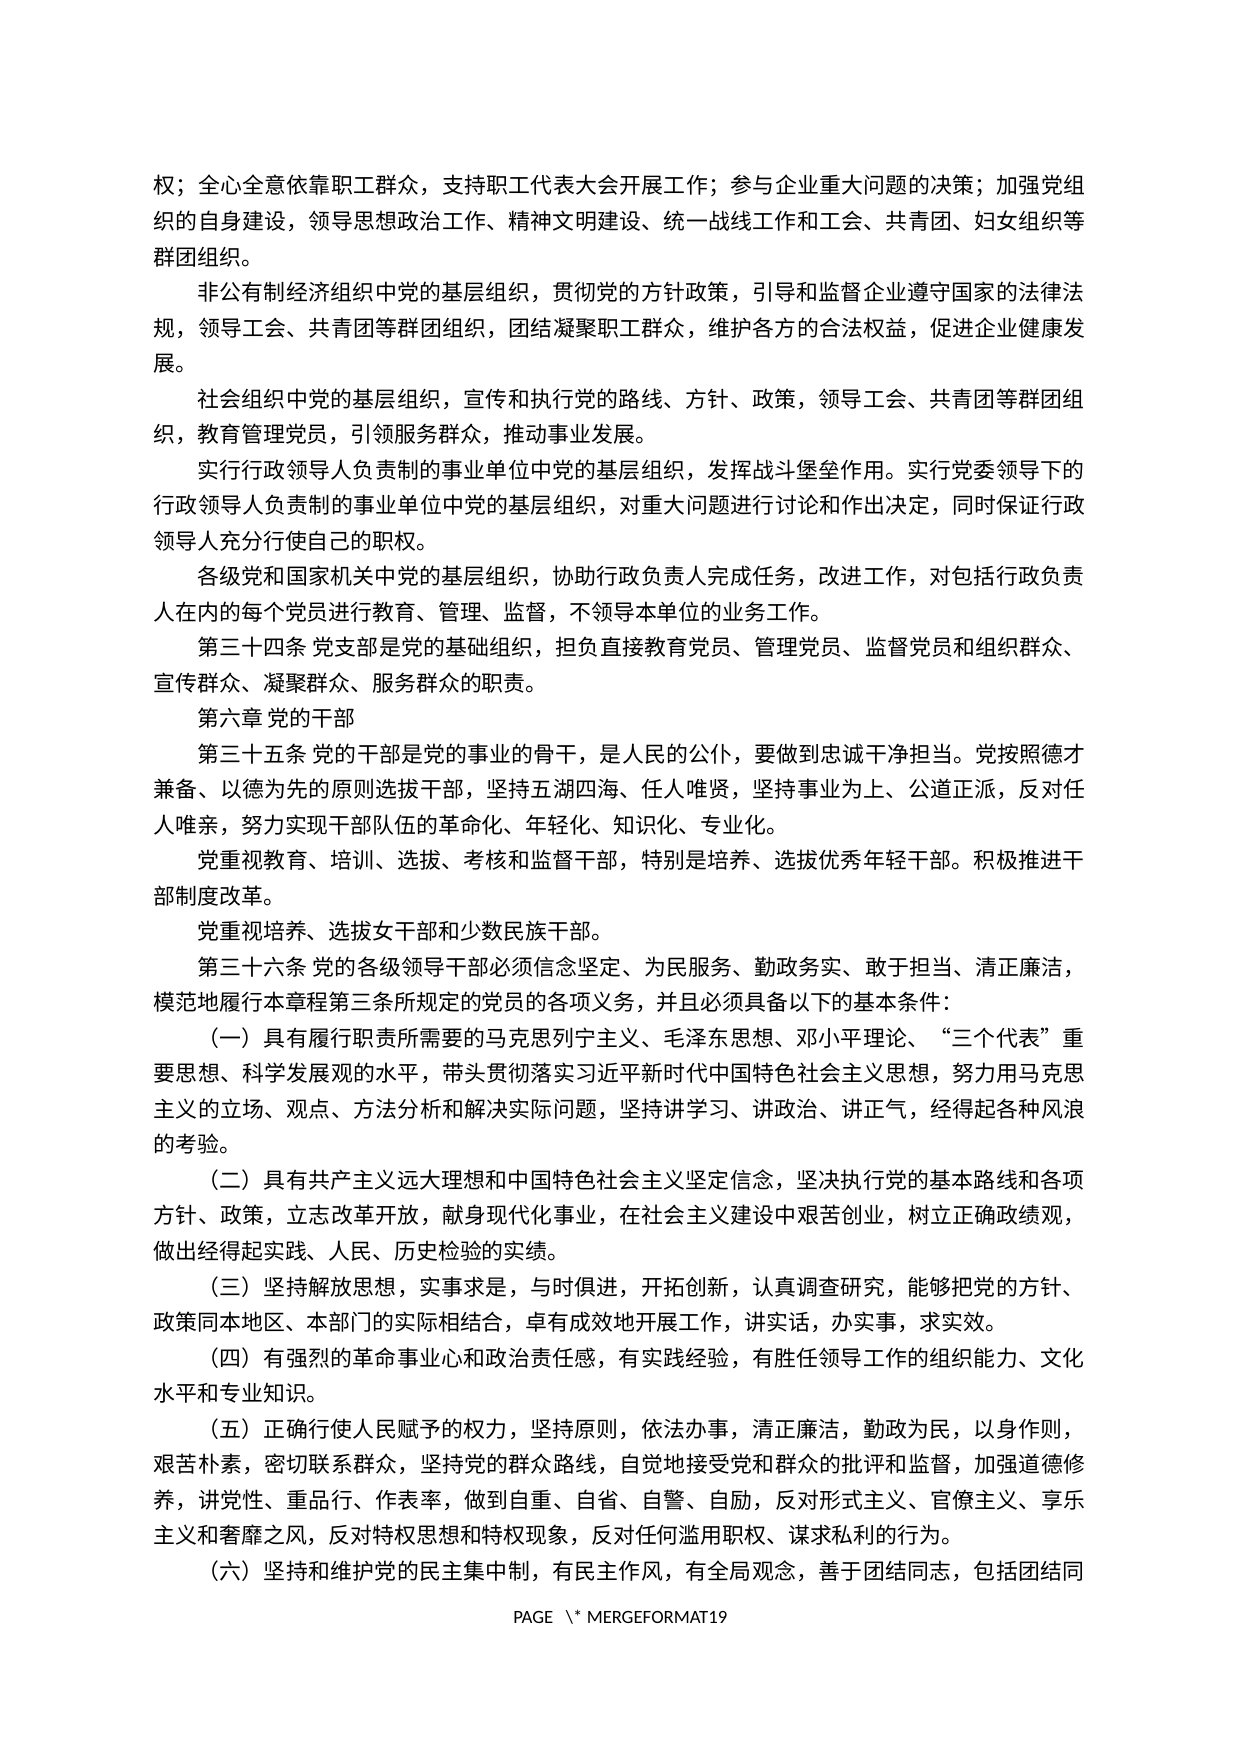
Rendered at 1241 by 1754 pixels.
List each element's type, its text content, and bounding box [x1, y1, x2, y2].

text （二）具有共产主义远大理想和中国特色社会主义坚定信念，坚决执行党的基本路线和各项方针、政策，立志改革开放，献身现代化事业，在社会主义建设中艰苦创业，树立正确政绩观，做出经得起实践、人民、历史检验的实绩。 [153, 1161, 1087, 1268]
text 实行行政领导人负责制的事业单位中党的基层组织，发挥战斗堡垒作用。实行党委领导下的行政领导人负责制的事业单位中党的基层组织，对重大问题进行讨论和作出决定，同时保证行政领导人充分行使自己的职权。 [153, 451, 1087, 557]
text 社会组织中党的基层组织，宣传和执行党的路线、方针、政策，领导工会、共青团等群团组织，教育管理党员，引领服务群众，推动事业发展。 [153, 380, 1087, 451]
text 第三十六条 党的各级领导干部必须信念坚定、为民服务、勤政务实、敢于担当、清正廉洁，模范地履行本章程第三条所规定的党员的各项义务，并且必须具备以下的基本条件： [153, 948, 1087, 1019]
text 非公有制经济组织中党的基层组织，贯彻党的方针政策，引导和监督企业遵守国家的法律法规，领导工会、共青团等群团组织，团结凝聚职工群众，维护各方的合法权益，促进企业健康发展。 [153, 273, 1087, 380]
text （三）坚持解放思想，实事求是，与时俱进，开拓创新，认真调查研究，能够把党的方针、政策同本地区、本部门的实际相结合，卓有成效地开展工作，讲实话，办实事，求实效。 [153, 1268, 1087, 1339]
text 第三十四条 党支部是党的基础组织，担负直接教育党员、管理党员、监督党员和组织群众、宣传群众、凝聚群众、服务群众的职责。 [153, 628, 1087, 699]
text （四）有强烈的革命事业心和政治责任感，有实践经验，有胜任领导工作的组织能力、文化水平和专业知识。 [153, 1339, 1087, 1410]
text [153, 167, 1087, 273]
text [153, 1552, 1087, 1587]
text 第三十五条 党的干部是党的事业的骨干，是人民的公仆，要做到忠诚干净担当。党按照德才兼备、以德为先的原则选拔干部，坚持五湖四海、任人唯贤，坚持事业为上、公道正派，反对任人唯亲，努力实现干部队伍的革命化、年轻化、知识化、专业化。 [153, 735, 1087, 841]
text 党重视培养、选拔女干部和少数民族干部。 [153, 912, 1087, 948]
text 党重视教育、培训、选拔、考核和监督干部，特别是培养、选拔优秀年轻干部。积极推进干部制度改革。 [153, 841, 1087, 912]
text （一）具有履行职责所需要的马克思列宁主义、毛泽东思想、邓小平理论、“三个代表”重要思想、科学发展观的水平，带头贯彻落实习近平新时代中国特色社会主义思想，努力用马克思主义的立场、观点、方法分析和解决实际问题，坚持讲学习、讲政治、讲正气，经得起各种风浪的考验。 [153, 1019, 1087, 1161]
text 各级党和国家机关中党的基层组织，协助行政负责人完成任务，改进工作，对包括行政负责人在内的每个党员进行教育、管理、监督，不领导本单位的业务工作。 [153, 557, 1087, 628]
text （五）正确行使人民赋予的权力，坚持原则，依法办事，清正廉洁，勤政为民，以身作则，艰苦朴素，密切联系群众，坚持党的群众路线，自觉地接受党和群众的批评和监督，加强道德修养，讲党性、重品行、作表率，做到自重、自省、自警、自励，反对形式主义、官僚主义、享乐主义和奢靡之风，反对特权思想和特权现象，反对任何滥用职权、谋求私利的行为。 [153, 1410, 1087, 1552]
text 第六章 党的干部 [153, 699, 1087, 735]
